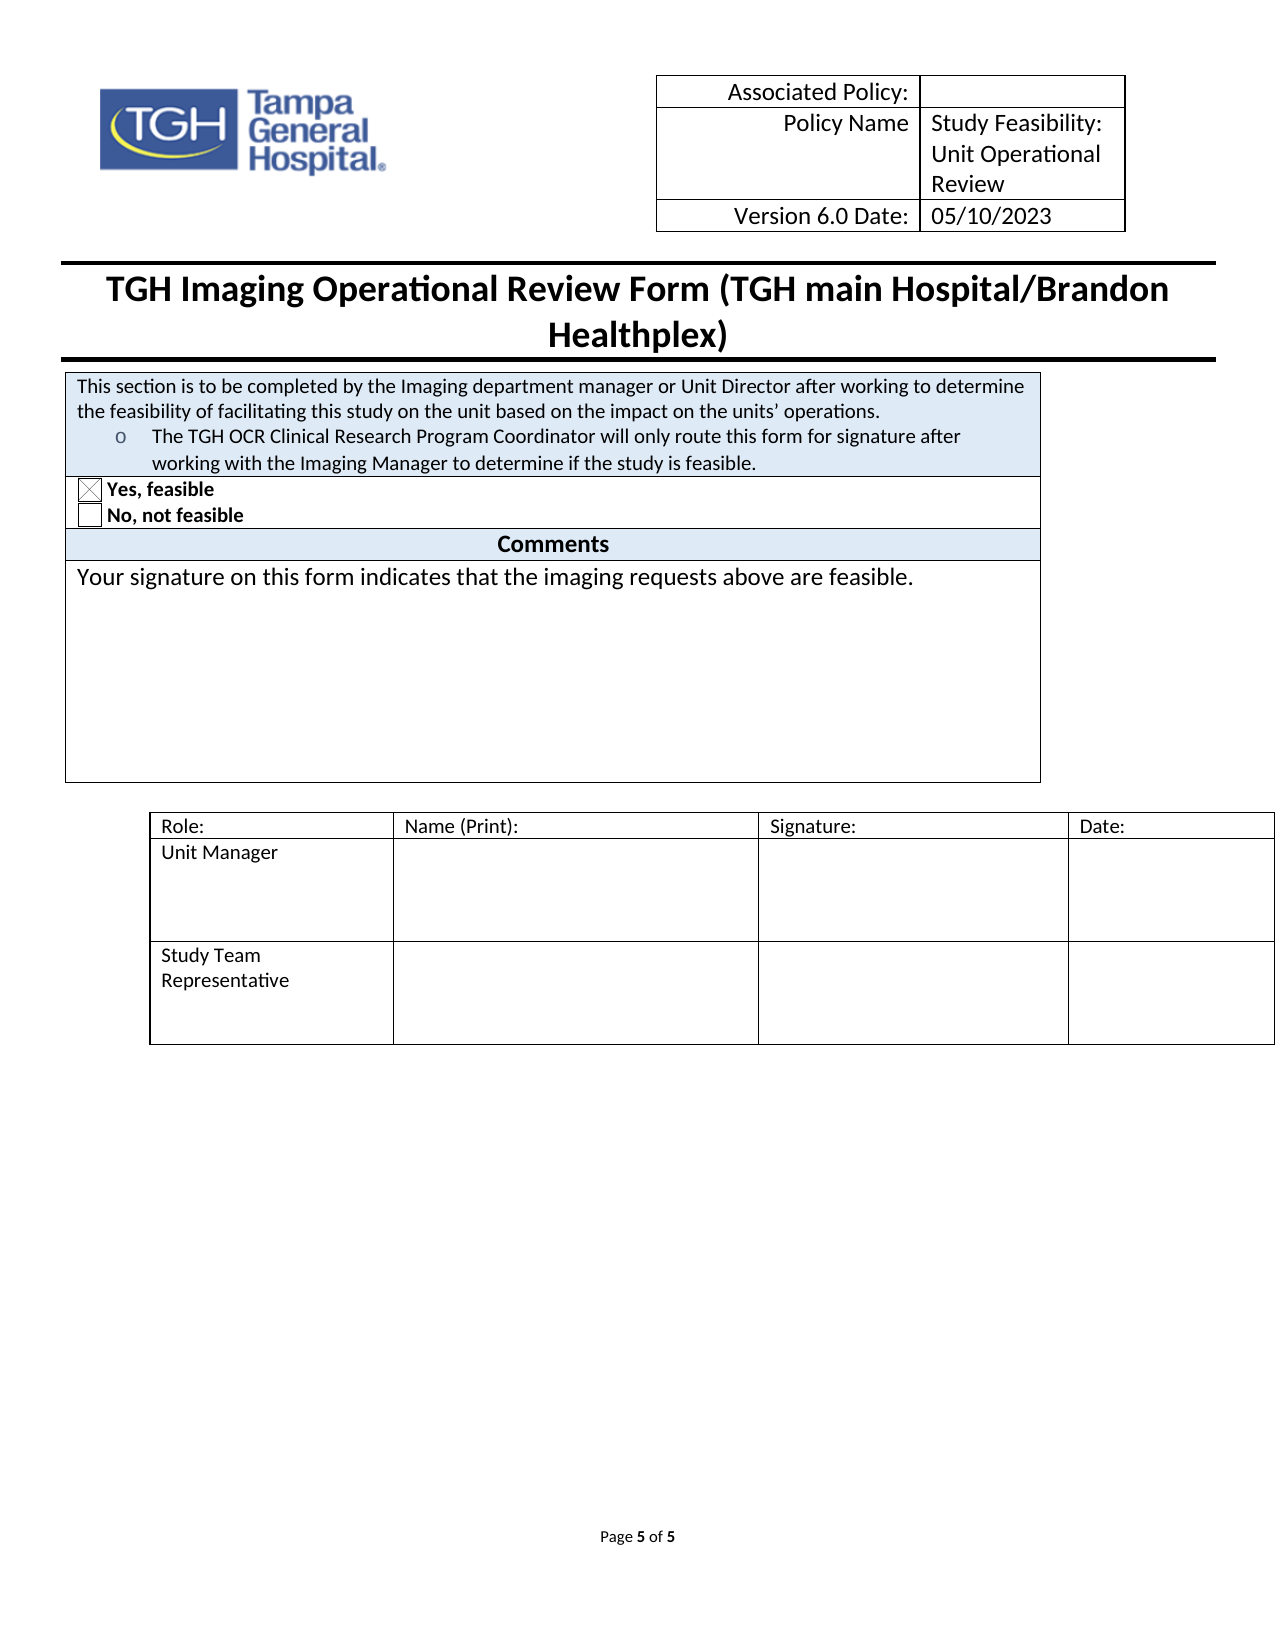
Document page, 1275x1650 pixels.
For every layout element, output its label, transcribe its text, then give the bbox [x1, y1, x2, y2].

table_cell [1069, 942, 1274, 1044]
table_header Signature: [759, 813, 1068, 838]
table_cell This section is to be completed by the Imaging department manager or Unit Director after working to determine the feasibility of facilitating this study on the unit based on the impact on the units’ operations. The TGH OCR Clinical Research Program Coordinator will only route this form for signature after working with the Imaging Manager to determine if the study is feasible. [66, 373, 1040, 476]
table_cell Unit Manager [151, 839, 393, 941]
table_header Date: [1069, 813, 1274, 838]
table_header Name (Print): [394, 813, 758, 838]
table_cell Yes, feasible No, not feasible [66, 477, 1040, 527]
table_header Role: [151, 813, 393, 838]
table_cell Study Team Representative [151, 942, 393, 1044]
table_cell [1069, 839, 1274, 941]
table_cell Your signature on this form indicates that the imaging requests above are feasible. [66, 561, 1040, 782]
table_cell [759, 839, 1068, 941]
table_cell [394, 942, 758, 1044]
table_cell [394, 839, 758, 941]
table_cell Comments [66, 529, 1040, 560]
table_cell [759, 942, 1068, 1044]
